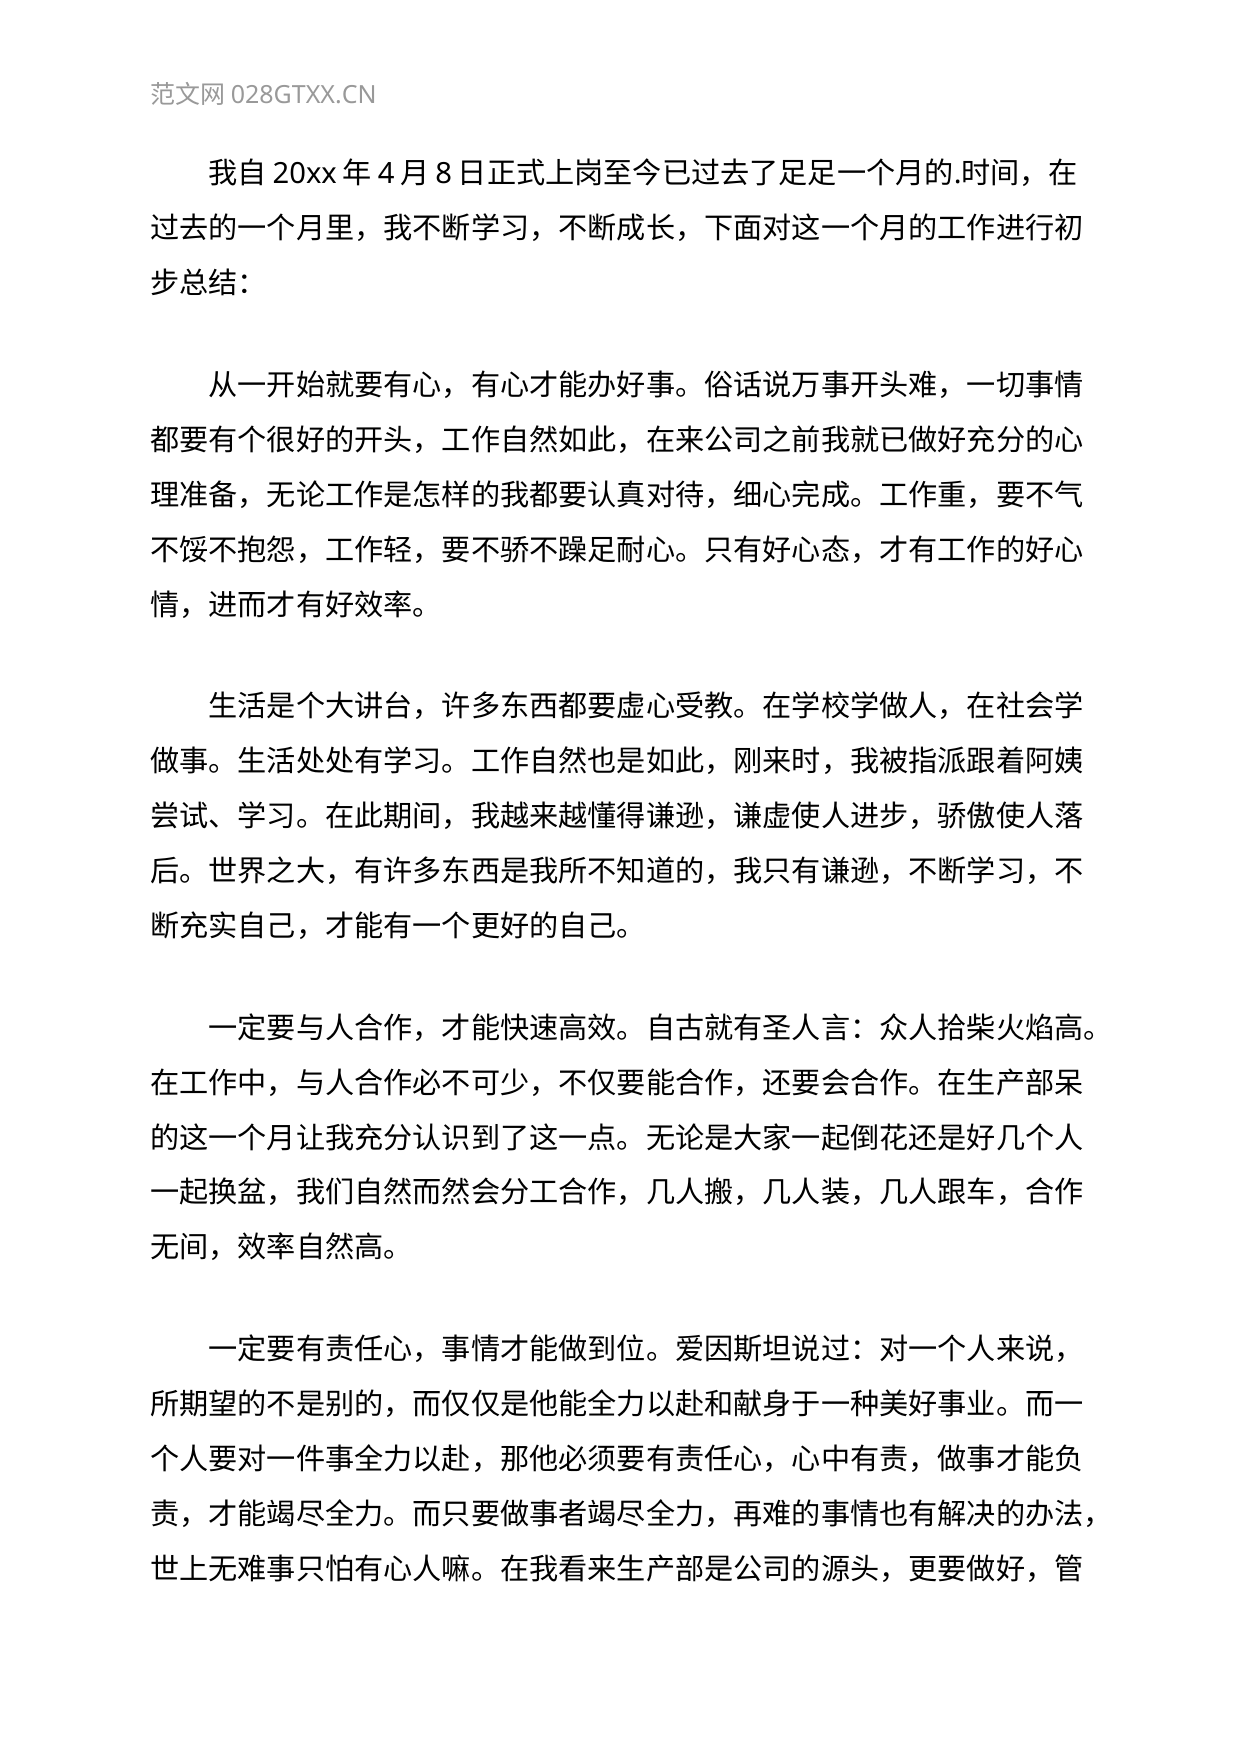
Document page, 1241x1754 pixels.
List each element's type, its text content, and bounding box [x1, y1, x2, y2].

text 从一开始就要有心，有心才能办好事。俗话说万事开头难，一切事情都要有个很好的开头，工作自然如此，在来公司之前我就已做好充分的心理准备，无论工作是怎样的我都要认真对待，细心完成。工作重，要不气不馁不抱怨，工作轻，要不骄不躁足耐心。只有好心态，才有工作的好心情，进而才有好效率。 [150, 362, 1090, 623]
text 生活是个大讲台，许多东西都要虚心受教。在学校学做人，在社会学做事。生活处处有学习。工作自然也是如此，刚来时，我被指派跟着阿姨尝试、学习。在此期间，我越来越懂得谦逊，谦虚使人进步，骄傲使人落后。世界之大，有许多东西是我所不知道的，我只有谦逊，不断学习，不断充实自己，才能有一个更好的自己。 [150, 683, 1090, 945]
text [150, 1326, 1090, 1588]
text 一定要与人合作，才能快速高效。自古就有圣人言：众人拾柴火焰高。在工作中，与人合作必不可少，不仅要能合作，还要会合作。在生产部呆的这一个月让我充分认识到了这一点。无论是大家一起倒花还是好几个人一起换盆，我们自然而然会分工合作，几人搬，几人装，几人跟车，合作无间，效率自然高。 [150, 1004, 1090, 1266]
text 我自20xx年4月8日正式上岗至今已过去了足足一个月的.时间，在过去的一个月里，我不断学习，不断成长，下面对这一个月的工作进行初步总结： [150, 150, 1090, 302]
